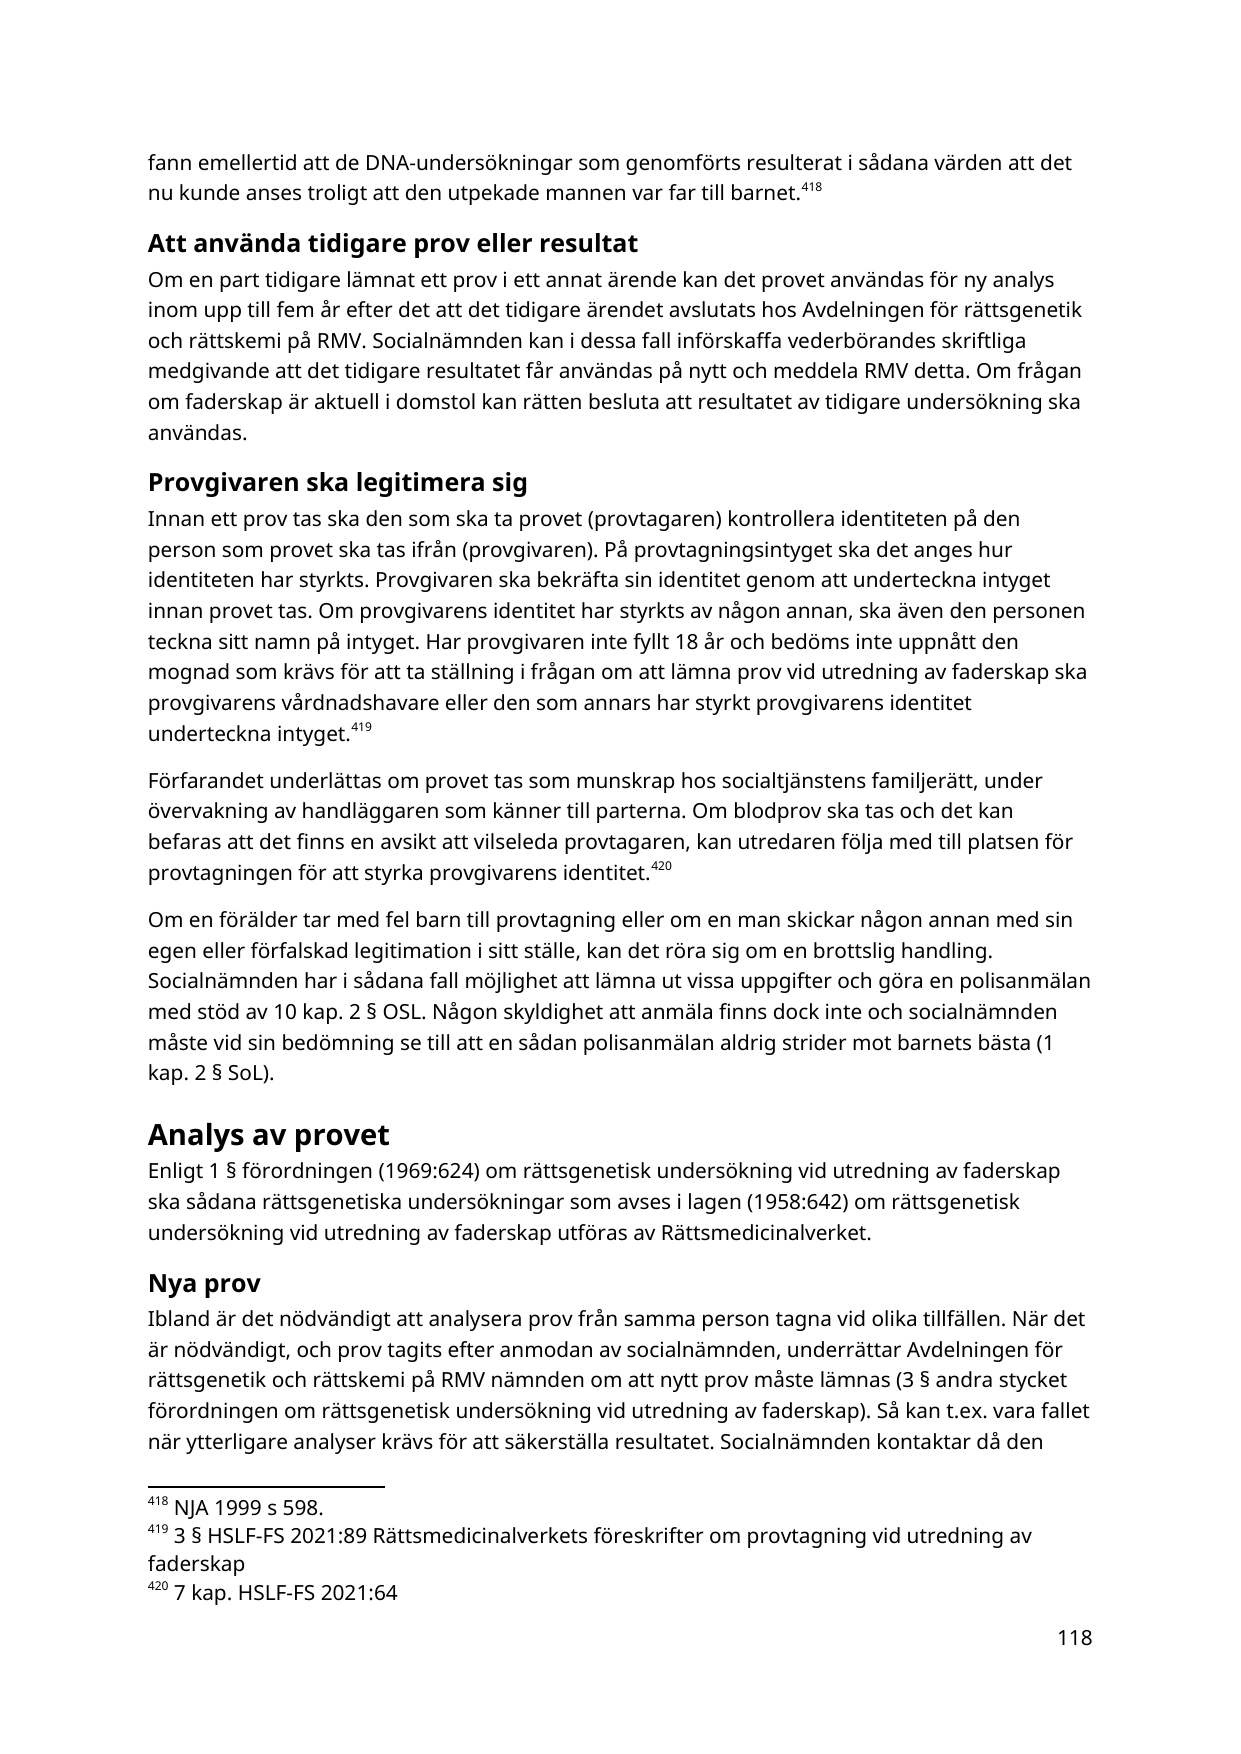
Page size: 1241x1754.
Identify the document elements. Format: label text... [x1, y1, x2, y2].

subtitle Analys av provet [148, 1114, 1093, 1153]
text Om en part tidigare lämnat ett prov i ett annat ärende kan det provet användas för ny analys inom upp till fem år efter det att det tidigare ärendet avslutats hos Avdelningen för rättsgenetik och rättskemi på RMV. Socialnämnden kan i dessa fall införskaffa vederbörandes skriftliga medgivande att det tidigare resultatet får användas på nytt och meddela RMV detta. Om frågan om faderskap är aktuell i domstol kan rätten besluta att resultatet av tidigare undersökning ska användas. [148, 265, 1093, 446]
subtitle Nya prov [148, 1265, 1093, 1299]
subtitle Provgivaren ska legitimera sig [148, 465, 1093, 499]
text Förfarandet underlättas om provet tas som munskrap hos socialtjänstens familjerätt, under övervakning av handläggaren som känner till parterna. Om blodprov ska tas och det kan befaras att det finns en avsikt att vilseleda provtagaren, kan utredaren följa med till platsen för provtagningen för att styrka provgivarens identitet. [148, 766, 1093, 886]
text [148, 148, 1093, 207]
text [148, 1304, 1093, 1455]
text Om en förälder tar med fel barn till provtagning eller om en man skickar någon annan med sin egen eller förfalskad legitimation i sitt ställe, kan det röra sig om en brottslig handling. Socialnämnden har i sådana fall möjlighet att lämna ut vissa uppgifter och göra en polisanmälan med stöd av 10 kap. 2 § OSL. Någon skyldighet att anmäla finns dock inte och socialnämnden måste vid sin bedömning se till att en sådan polisanmälan aldrig strider mot barnets bästa (1 kap. 2 § SoL). [148, 905, 1093, 1087]
text Innan ett prov tas ska den som ska ta provet (provtagaren) kontrollera identiteten på den person som provet ska tas ifrån (provgivaren). På provtagningsintyget ska det anges hur identiteten har styrkts. Provgivaren ska bekräfta sin identitet genom att underteckna intyget innan provet tas. Om provgivarens identitet har styrkts av någon annan, ska även den personen teckna sitt namn på intyget. Har provgivaren inte fyllt 18 år och bedöms inte uppnått den mognad som krävs för att ta ställning i frågan om att lämna prov vid utredning av faderskap ska provgivarens vårdnadshavare eller den som annars har styrkt provgivarens identitet underteckna intyget. [148, 504, 1093, 747]
text Enligt 1 § förordningen (1969:624) om rättsgenetisk undersökning vid utredning av faderskap ska sådana rättsgenetiska undersökningar som avses i lagen (1958:642) om rättsgenetisk undersökning vid utredning av faderskap utföras av Rättsmedicinalverket. [148, 1157, 1093, 1246]
subtitle Att använda tidigare prov eller resultat [148, 226, 1093, 259]
